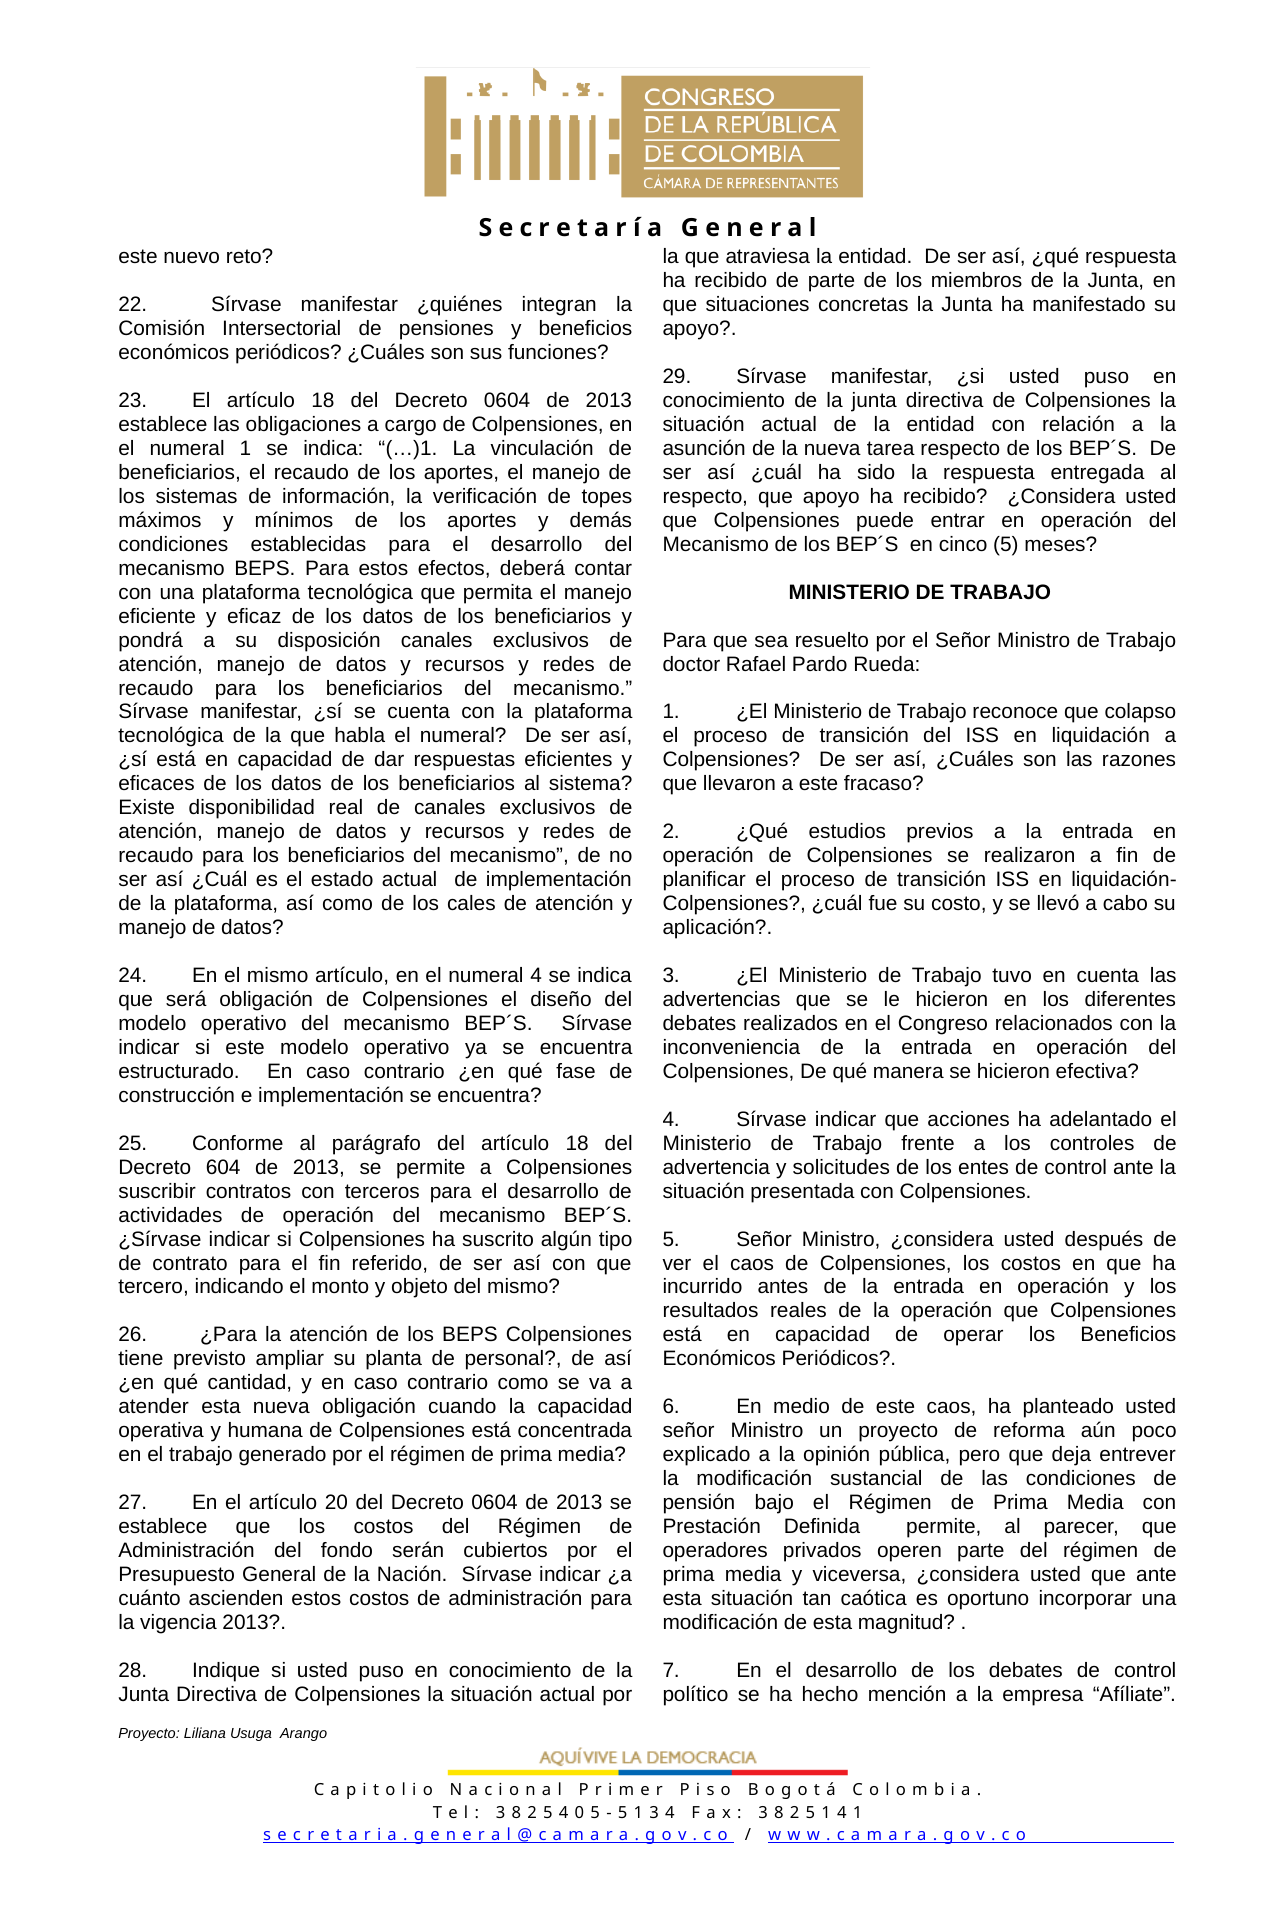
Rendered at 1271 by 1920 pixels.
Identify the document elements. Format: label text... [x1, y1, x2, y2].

text 28. Indique si usted puso en conocimiento de la Junta Directiva de Colpensiones la situación actual por la que atraviesa la entidad. De ser así, ¿qué respuesta ha recibido de parte de los miembros de la Junta, en que situaciones concretas la Junta ha manifestado su apoyo?. [662, 244, 1177, 340]
text 22. Sírvase manifestar ¿quiénes integran la Comisión Intersectorial de pensiones y beneficios económicos periódicos? ¿Cuáles son sus funciones? [118, 292, 633, 364]
text 28. Indique si usted puso en conocimiento de la Junta Directiva de Colpensiones la situación actual por la que atraviesa la entidad. De ser así, ¿qué respuesta ha recibido de parte de los miembros de la Junta, en que situaciones concretas la Junta ha manifestado su apoyo?. [118, 1658, 633, 1706]
text 24. En el mismo artículo, en el numeral 4 se indica que será obligación de Colpensiones el diseño del modelo operativo del mecanismo BEP´S. Sírvase indicar si este modelo operativo ya se encuentra estructurado. En caso contrario ¿en qué fase de construcción e implementación se encuentra? [118, 963, 633, 1107]
picture [435, 1741, 861, 1778]
text Para que sea resuelto por el Señor Ministro de Trabajo doctor Rafael Pardo Rueda: [662, 627, 1177, 675]
text 27. En el artículo 20 del Decreto 0604 de 2013 se establece que los costos del Régimen de Administración del fondo serán cubiertos por el Presupuesto General de la Nación. Sírvase indicar ¿a cuánto ascienden estos costos de administración para la vigencia 2013?. [118, 1490, 633, 1634]
text 2. ¿Qué estudios previos a la entrada en operación de Colpensiones se realizaron a fin de planificar el proceso de transición ISS en liquidación- Colpensiones?, ¿cuál fue su costo, y se llevó a cabo su aplicación?. [662, 819, 1177, 939]
text 5. Señor Ministro, ¿considera usted después de ver el caos de Colpensiones, los costos en que ha incurrido antes de la entrada en operación y los resultados reales de la operación que Colpensiones está en capacidad de operar los Beneficios Económicos Periódicos?. [662, 1226, 1177, 1370]
text 6. En medio de este caos, ha planteado usted señor Ministro un proyecto de reforma aún poco explicado a la opinión pública, pero que deja entrever la modificación sustancial de las condiciones de pensión bajo el Régimen de Prima Media con Prestación Definida permite, al parecer, que operadores privados operen parte del régimen de prima media y viceversa, ¿considera usted que ante esta situación tan caótica es oportuno incorporar una modificación de esta magnitud? . [662, 1394, 1177, 1634]
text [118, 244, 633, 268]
text 25. Conforme al parágrafo del artículo 18 del Decreto 604 de 2013, se permite a Colpensiones suscribir contratos con terceros para el desarrollo de actividades de operación del mecanismo BEP´S. ¿Sírvase indicar si Colpensiones ha suscrito algún tipo de contrato para el fin referido, de ser así con que tercero, indicando el monto y objeto del mismo? [118, 1131, 633, 1298]
text 4. Sírvase indicar que acciones ha adelantado el Ministerio de Trabajo frente a los controles de advertencia y solicitudes de los entes de control ante la situación presentada con Colpensiones. [662, 1107, 1177, 1202]
text 1. ¿El Ministerio de Trabajo reconoce que colapso el proceso de transición del ISS en liquidación a Colpensiones? De ser así, ¿Cuáles son las razones que llevaron a este fracaso? [662, 699, 1177, 795]
text 29. Sírvase manifestar, ¿si usted puso en conocimiento de la junta directiva de Colpensiones la situación actual de la entidad con relación a la asunción de la nueva tarea respecto de los BEP´S. De ser así ¿cuál ha sido la respuesta entregada al respecto, que apoyo ha recibido? ¿Considera usted que Colpensiones puede entrar en operación del Mecanismo de los BEP´S en cinco (5) meses? [662, 364, 1177, 556]
text 23. El artículo 18 del Decreto 0604 de 2013 establece las obligaciones a cargo de Colpensiones, en el numeral 1 se indica: “(…)1. La vinculación de beneficiarios, el recaudo de los aportes, el manejo de los sistemas de información, la verificación de topes máximos y mínimos de los aportes y demás condiciones establecidas para el desarrollo del mecanismo BEPS. Para estos efectos, deberá contar con una plataforma tecnológica que permita el manejo eficiente y eficaz de los datos de los beneficiarios y pondrá a su disposición canales exclusivos de atención, manejo de datos y recursos y redes de recaudo para los beneficiarios del mecanismo.” Sírvase manifestar, ¿sí se cuenta con la plataforma tecnológica de la que habla el numeral? De ser así, ¿sí está en capacidad de dar respuestas eficientes y eficaces de los datos de los beneficiarios al sistema? Existe disponibilidad real de canales exclusivos de atención, manejo de datos y recursos y redes de recaudo para los beneficiarios del mecanismo”, de no ser así ¿Cuál es el estado actual de implementación de la plataforma, así como de los cales de atención y manejo de datos? [118, 388, 633, 939]
text 26. ¿Para la atención de los BEPS Colpensiones tiene previsto ampliar su planta de personal?, de así ¿en qué cantidad, y en caso contrario como se va a atender esta nueva obligación cuando la capacidad operativa y humana de Colpensiones está concentrada en el trabajo generado por el régimen de prima media? [118, 1322, 633, 1466]
text MINISTERIO DE TRABAJO [662, 579, 1177, 603]
text 3. ¿El Ministerio de Trabajo tuvo en cuenta las advertencias que se le hicieron en los diferentes debates realizados en el Congreso relacionados con la inconveniencia de la entrada en operación del Colpensiones, De qué manera se hicieron efectiva? [662, 963, 1177, 1083]
picture [413, 67, 870, 202]
